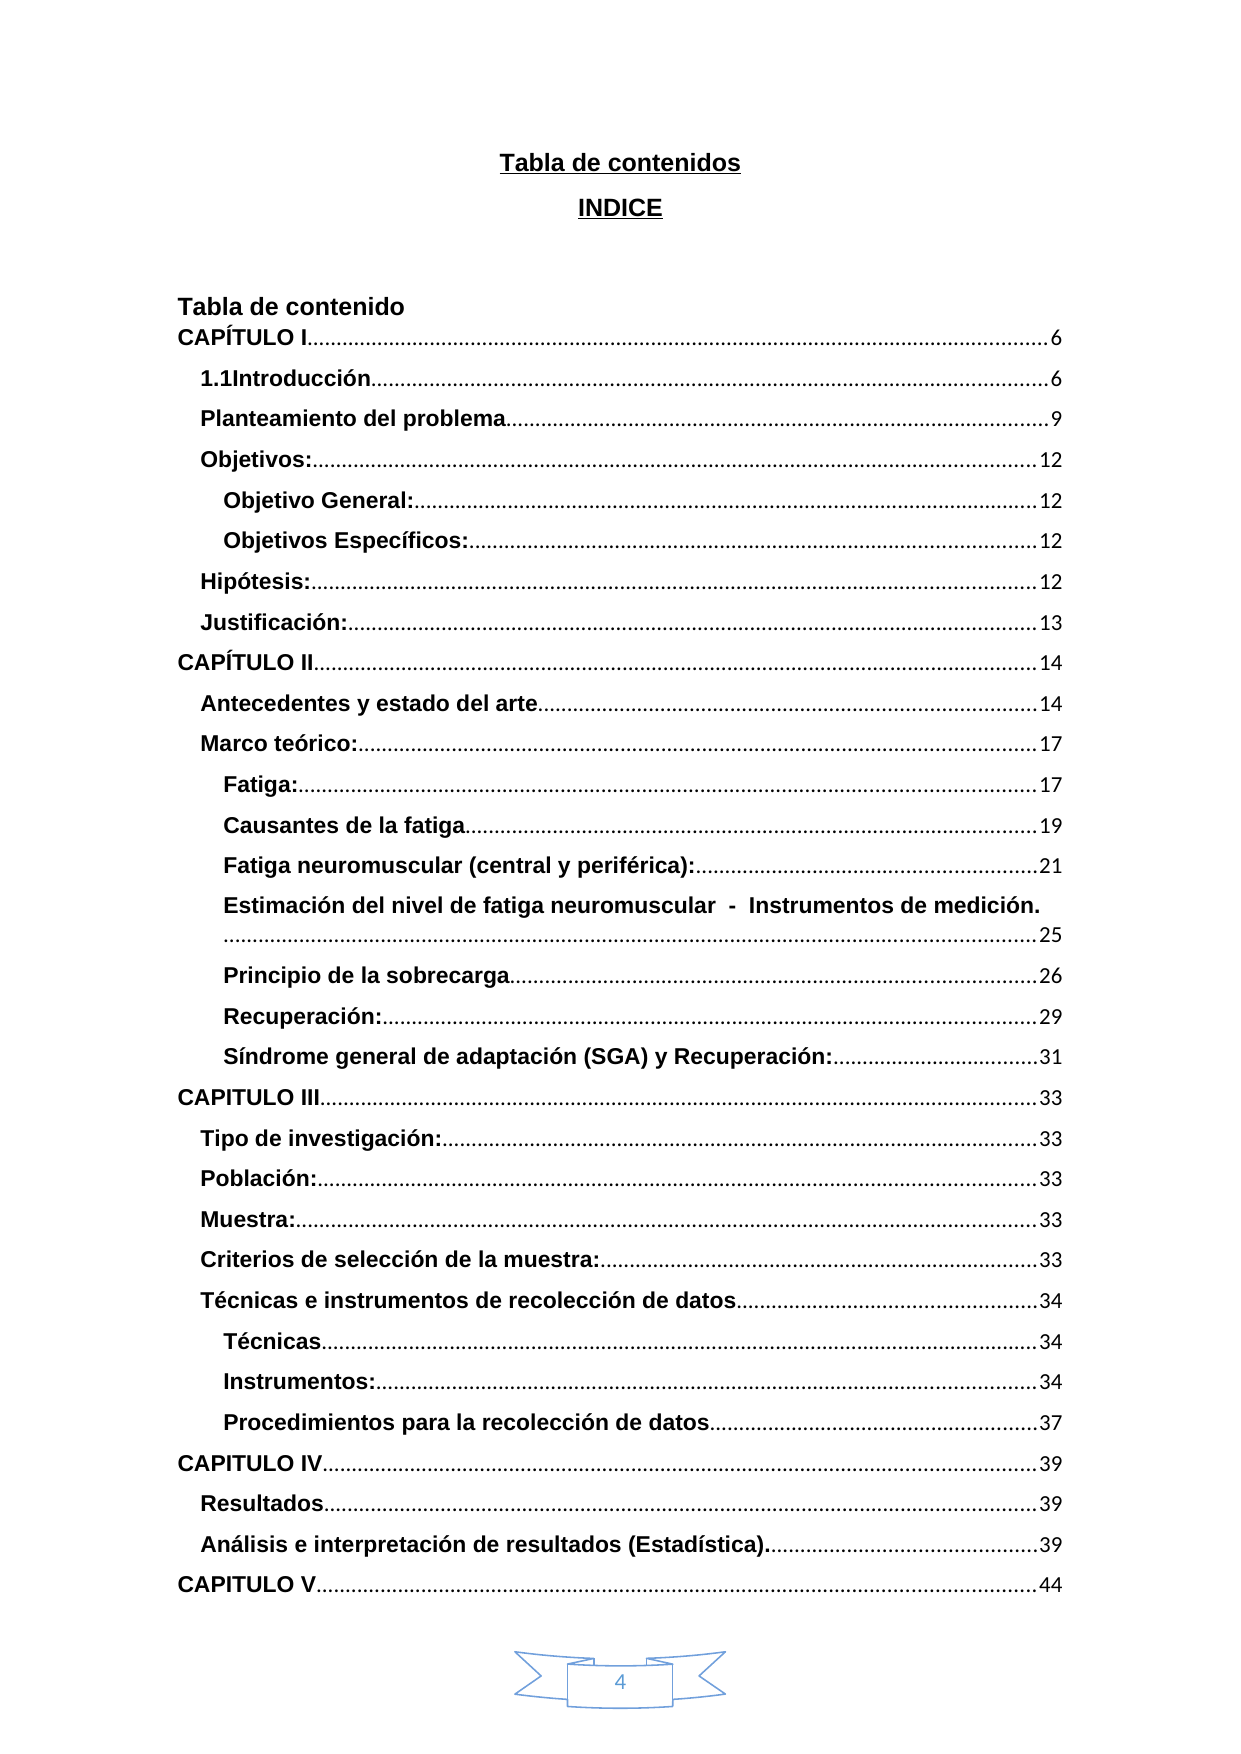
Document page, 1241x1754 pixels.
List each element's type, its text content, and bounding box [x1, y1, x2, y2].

text Tabla de contenidos [177, 148, 1063, 176]
text INDICE [177, 193, 1063, 222]
